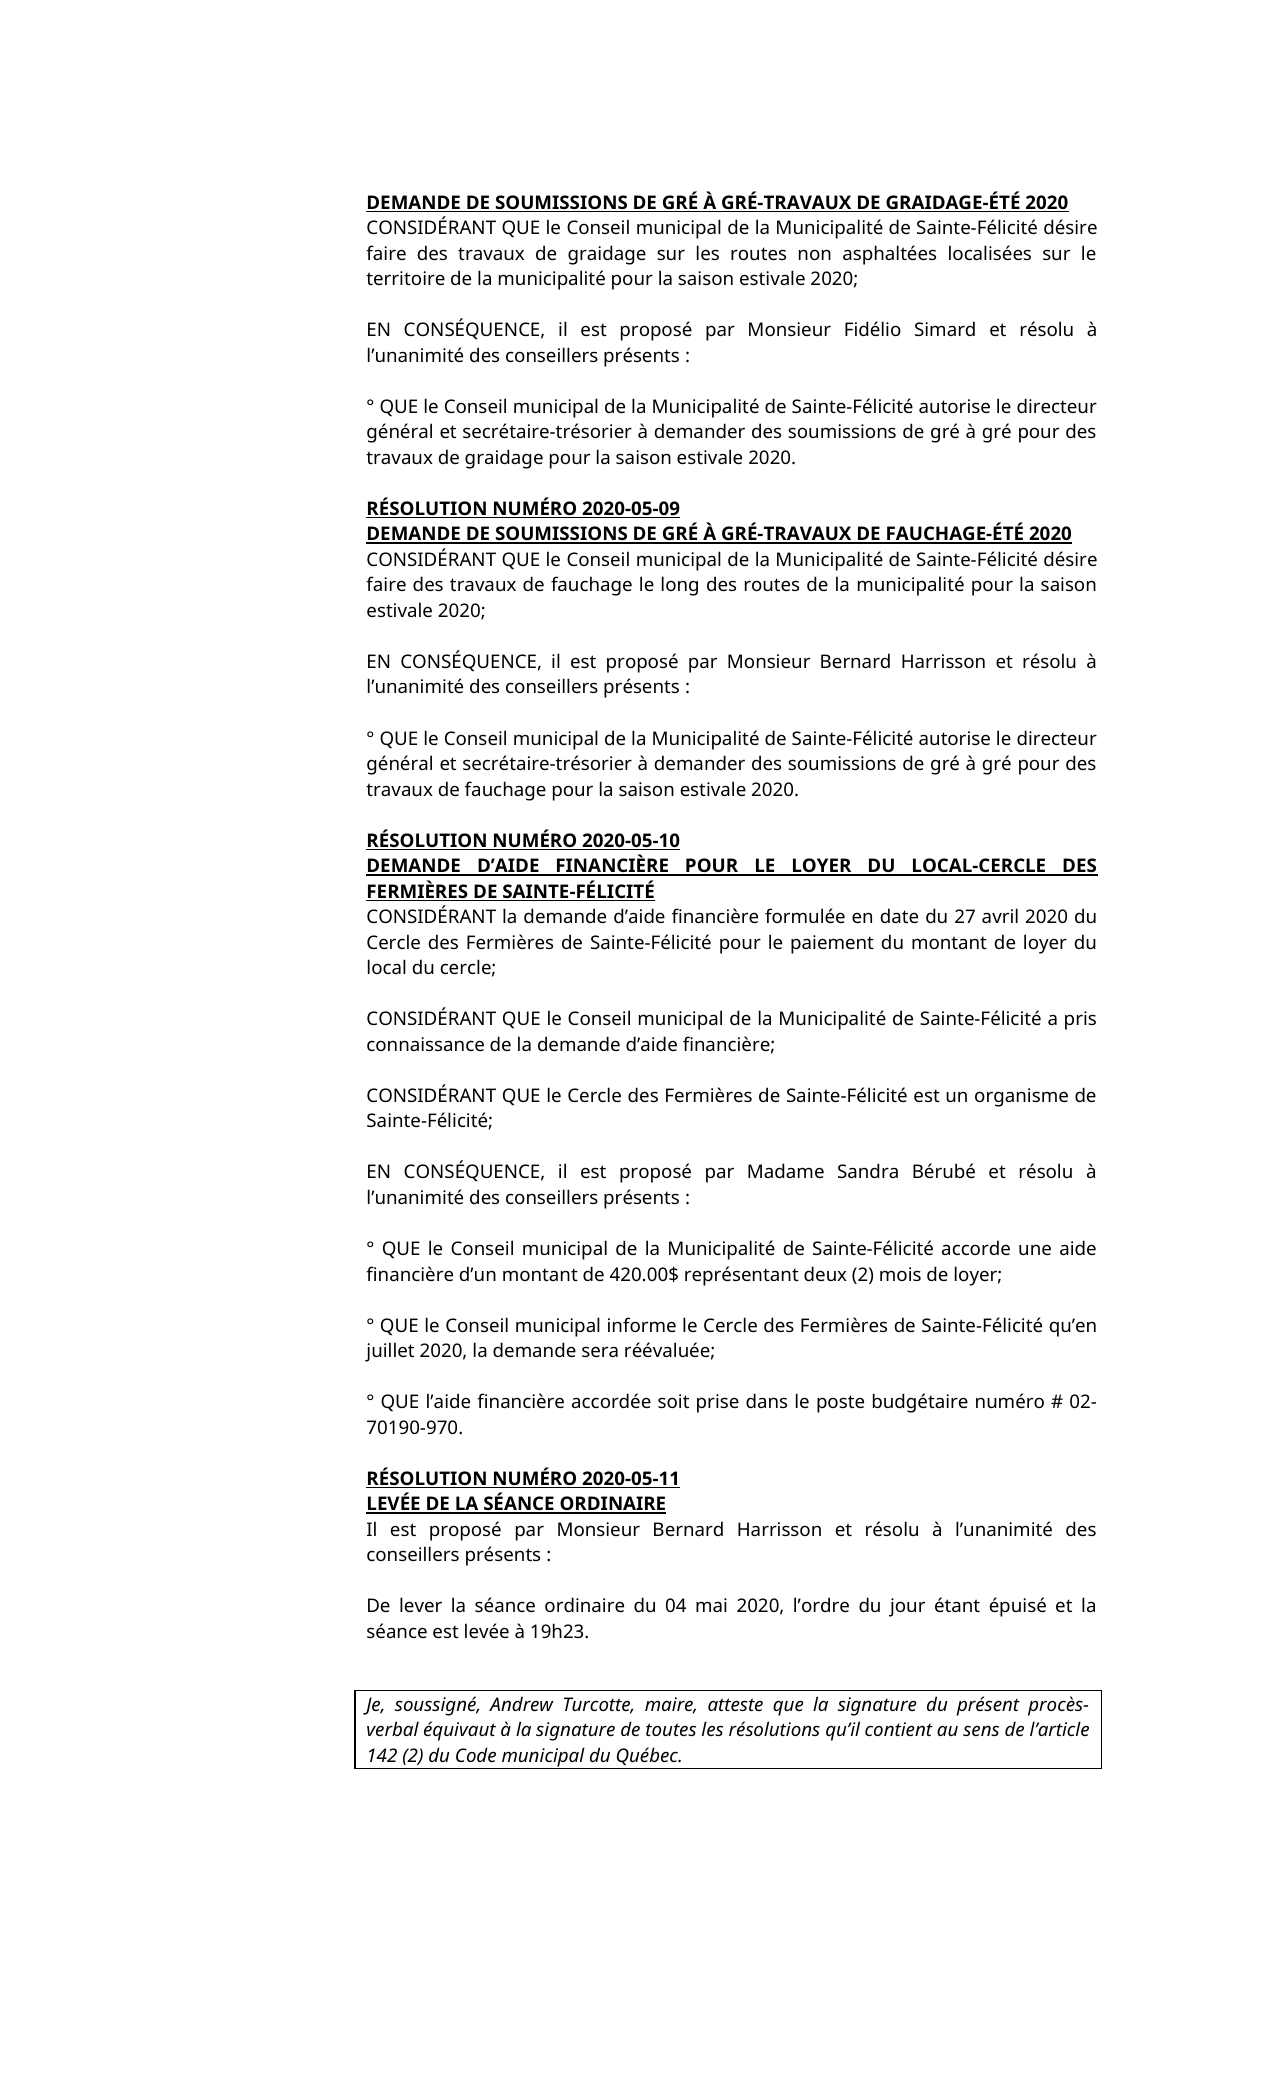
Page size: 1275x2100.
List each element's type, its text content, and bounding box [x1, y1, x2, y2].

text CONSIDÉRANT la demande d’aide financière formulée en date du 27 avril 2020 du Cercle des Fermières de Sainte-Félicité pour le paiement du montant de loyer du local du cercle; [366, 903, 1098, 980]
text LEVÉE DE LA SÉANCE ORDINAIRE [366, 1491, 1098, 1516]
text RÉSOLUTION NUMÉRO 2020-05-09 [366, 495, 1098, 521]
text DEMANDE DE SOUMISSIONS DE GRÉ À GRÉ-TRAVAUX DE GRAIDAGE-ÉTÉ 2020 [366, 189, 1098, 214]
text ° QUE le Conseil municipal de la Municipalité de Sainte-Félicité autorise le directeur général et secrétaire-trésorier à demander des soumissions de gré à gré pour des travaux de graidage pour la saison estivale 2020. [366, 393, 1098, 470]
text DEMANDE D’AIDE FINANCIÈRE POUR LE LOYER DU LOCAL-CERCLE DES FERMIÈRES DE SAINTE-FÉLICITÉ [366, 852, 1098, 874]
text ° QUE le Conseil municipal informe le Cercle des Fermières de Sainte-Félicité qu’en juillet 2020, la demande sera réévaluée; [366, 1312, 1098, 1363]
text RÉSOLUTION NUMÉRO 2020-05-11 [366, 1465, 1098, 1491]
text EN CONSÉQUENCE, il est proposé par Madame Sandra Bérubé et résolu à l’unanimité des conseillers présents : [366, 1159, 1098, 1210]
text De lever la séance ordinaire du 04 mai 2020, l’ordre du jour étant épuisé et la séance est levée à 19h23. [366, 1593, 1098, 1644]
text Il est proposé par Monsieur Bernard Harrisson et résolu à l’unanimité des conseillers présents : [366, 1516, 1098, 1567]
text ° QUE le Conseil municipal de la Municipalité de Sainte-Félicité autorise le directeur général et secrétaire-trésorier à demander des soumissions de gré à gré pour des travaux de fauchage pour la saison estivale 2020. [366, 725, 1098, 801]
text EN CONSÉQUENCE, il est proposé par Monsieur Bernard Harrisson et résolu à l’unanimité des conseillers présents : [366, 648, 1098, 699]
text CONSIDÉRANT QUE le Cercle des Fermières de Sainte-Félicité est un organisme de Sainte-Félicité; [366, 1082, 1098, 1133]
text EN CONSÉQUENCE, il est proposé par Monsieur Fidélio Simard et résolu à l’unanimité des conseillers présents : [366, 317, 1098, 368]
text CONSIDÉRANT QUE le Conseil municipal de la Municipalité de Sainte-Félicité a pris connaissance de la demande d’aide financière; [366, 1006, 1098, 1057]
text DEMANDE DE SOUMISSIONS DE GRÉ À GRÉ-TRAVAUX DE FAUCHAGE-ÉTÉ 2020 [366, 521, 1098, 546]
text DEMANDE D’AIDE FINANCIÈRE POUR LE LOYER DU LOCAL-CERCLE DES FERMIÈRES DE SAINTE-FÉLICITÉ [366, 876, 1098, 903]
text ° QUE le Conseil municipal de la Municipalité de Sainte-Félicité accorde une aide financière d’un montant de 420.00$ représentant deux (2) mois de loyer; [366, 1235, 1098, 1286]
text CONSIDÉRANT QUE le Conseil municipal de la Municipalité de Sainte-Félicité désire faire des travaux de fauchage le long des routes de la municipalité pour la saison estivale 2020; [366, 546, 1098, 623]
text CONSIDÉRANT QUE le Conseil municipal de la Municipalité de Sainte-Félicité désire faire des travaux de graidage sur les routes non asphaltées localisées sur le territoire de la municipalité pour la saison estivale 2020; [366, 214, 1098, 291]
table_header Je, soussigné, Andrew Turcotte, maire, atteste que la signature du présent procès-verbal équivaut à la signature de toutes les résolutions qu’il contient au sens de l’article 142 (2) du Code municipal du Québec. [356, 1691, 1101, 1768]
text ° QUE l’aide financière accordée soit prise dans le poste budgétaire numéro # 02-70190-970. [366, 1388, 1098, 1439]
text RÉSOLUTION NUMÉRO 2020-05-10 [366, 827, 1098, 852]
